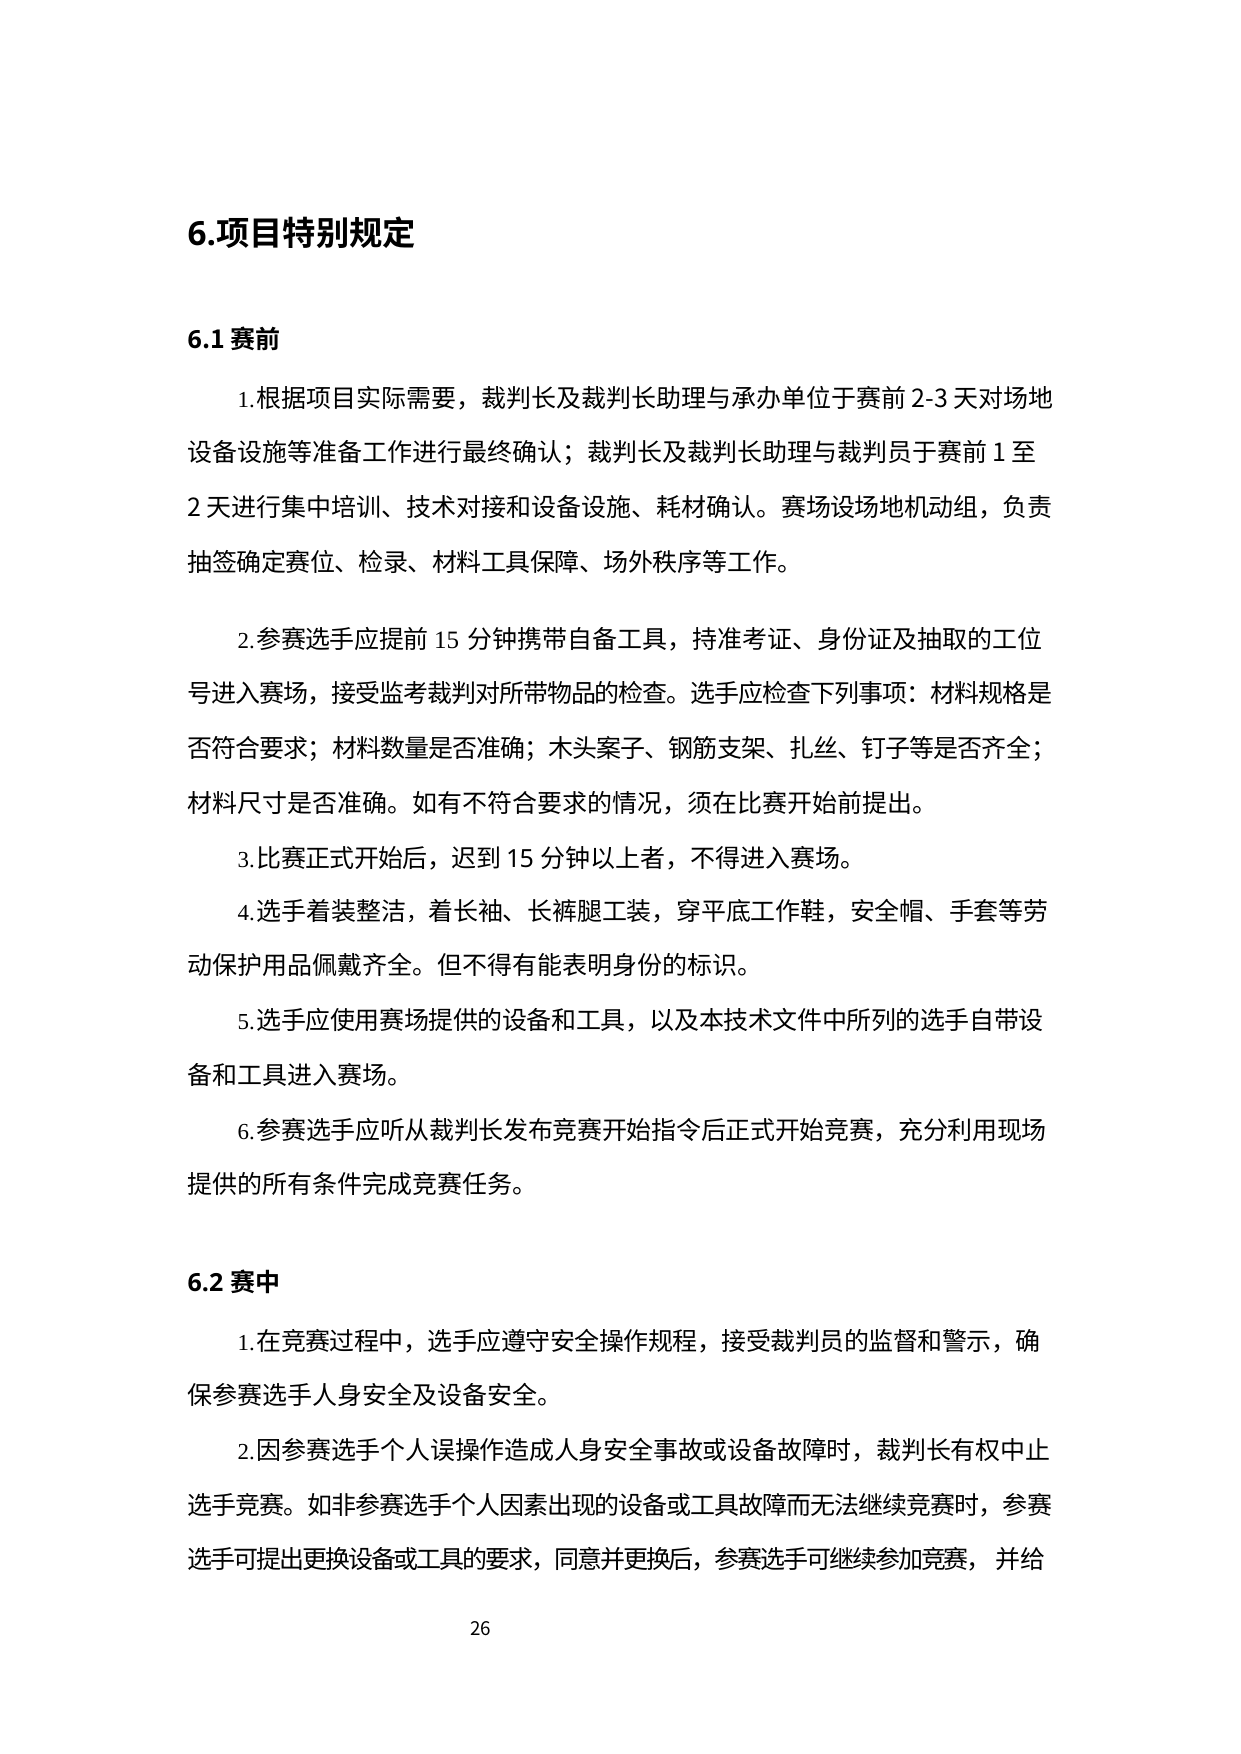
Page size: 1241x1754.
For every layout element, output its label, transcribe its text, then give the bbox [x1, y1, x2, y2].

list 参赛选手应听从裁判长发布竞赛开始指令后正式开始竞赛，充分利用现场提供的所有条件完成竞赛任务。 [187, 1110, 1053, 1201]
list 在竞赛过程中，选手应遵守安全操作规程，接受裁判员的监督和警示，确保参赛选手人身安全及设备安全。 [187, 1321, 1053, 1412]
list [187, 1431, 1066, 1576]
subtitle 6.1 赛前 [187, 319, 1117, 356]
list 选手着装整洁，着长袖、长裤腿工装，穿平底工作鞋，安全帽、手套等劳动保护用品佩戴齐全。但不得有能表明身份的标识。 [187, 891, 1053, 982]
list 参赛选手应提前 15 分钟携带自备工具，持准考证、身份证及抽取的工位号进入赛场，接受监考裁判对所带物品的检查。选手应检查下列事项：材料规格是否符合要求；材料数量是否准确；木头案子、钢筋支架、扎丝、钉子等是否齐全；材料尺寸是否准确。如有不符合要求的情况，须在比赛开始前提出。 [187, 619, 1053, 819]
list 根据项目实际需要，裁判长及裁判长助理与承办单位于赛前2-3天对场地设备设施等准备工作进行最终确认；裁判长及裁判长助理与裁判员于赛前1至2天进行集中培训、技术对接和设备设施、耗材确认。赛场设场地机动组，负责抽签确定赛位、检录、材料工具保障、场外秩序等工作。 [187, 378, 1053, 578]
subtitle 6.2 赛中 [187, 1263, 1117, 1299]
list 选手应使用赛场提供的设备和工具，以及本技术文件中所列的选手自带设备和工具进入赛场。 [187, 1001, 1053, 1092]
list 比赛正式开始后，迟到15 分钟以上者，不得进入赛场。 [237, 838, 1117, 874]
subtitle 6.项目特别规定 [187, 207, 1117, 255]
